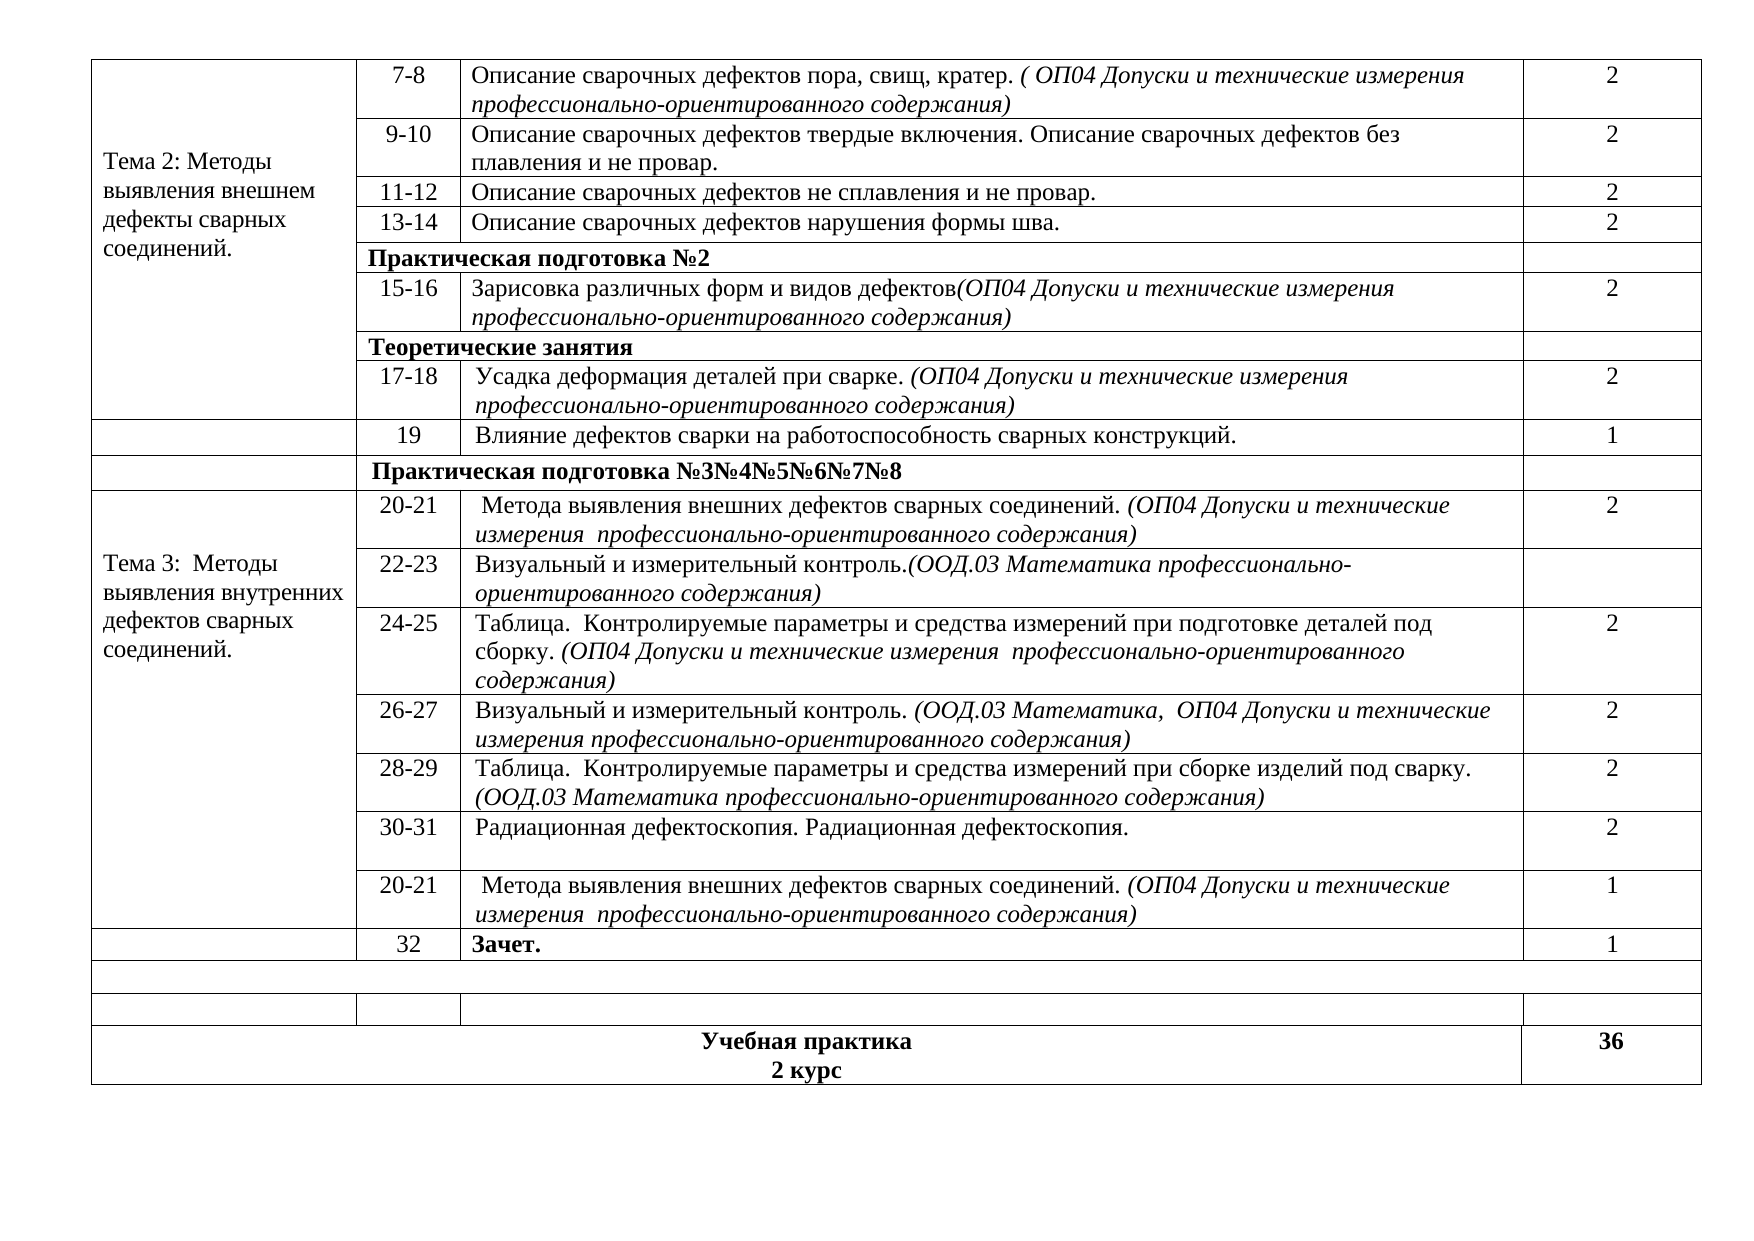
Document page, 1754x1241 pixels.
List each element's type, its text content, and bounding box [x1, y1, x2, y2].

table_cell [92, 994, 356, 1025]
table_cell Влияние дефектов сварки на работоспособность сварных конструкций. [461, 420, 1523, 455]
table_cell Метода выявления внешних дефектов сварных соединений. (ОП04 Допуски и технические измерения профессионально-ориентированного содержания) [461, 491, 1523, 548]
table_cell 30-31 [357, 812, 460, 869]
table_cell Описание сварочных дефектов не сплавления и не провар. [461, 177, 1523, 206]
table_cell 1 [1524, 871, 1701, 928]
table_cell 1 [1524, 420, 1701, 455]
table_cell 2 [1524, 608, 1701, 694]
table_cell 32 [357, 929, 460, 960]
table_cell [461, 994, 1523, 1025]
table_cell 19 [357, 420, 460, 455]
table_cell [92, 961, 1701, 993]
table_cell Зарисовка различных форм и видов дефектов(ОП04 Допуски и технические измерения профессионально-ориентированного содержания) [461, 273, 1523, 331]
table_cell 24-25 [357, 608, 460, 694]
table_cell [1524, 994, 1701, 1025]
table_cell Усадка деформация деталей при сварке. (ОП04 Допуски и технические измерения профессионально-ориентированного содержания) [461, 361, 1523, 419]
table_cell 2 [1524, 754, 1701, 811]
table_cell 15-16 [357, 273, 460, 331]
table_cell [92, 1026, 1521, 1084]
table_cell Визуальный и измерительный контроль. (ООД.03 Математика, ОП04 Допуски и технические измерения профессионально-ориентированного содержания) [461, 695, 1523, 752]
table_cell Тема 3: Методы выявления внутренних дефектов сварных соединений. [92, 491, 356, 928]
table_cell 1 [1524, 929, 1701, 960]
table_cell [1524, 332, 1701, 360]
table_cell [1524, 549, 1701, 607]
table_cell Практическая подготовка №3№4№5№6№7№8 [357, 456, 1523, 489]
table_cell 7-8 [357, 60, 460, 118]
table_cell 2 [1524, 812, 1701, 869]
table_cell 2 [1524, 695, 1701, 752]
table_cell [92, 420, 356, 455]
table_cell 2 [1524, 491, 1701, 548]
table_cell [1524, 456, 1701, 489]
table_cell Таблица. Контролируемые параметры и средства измерений при сборке изделий под сварку. (ООД.03 Математика профессионально-ориентированного содержания) [461, 754, 1523, 811]
table_cell 26-27 [357, 695, 460, 752]
table_cell 2 [1524, 60, 1701, 118]
table_cell Визуальный и измерительный контроль.(ООД.03 Математика профессионально-ориентированного содержания) [461, 549, 1523, 607]
table_cell 2 [1524, 273, 1701, 331]
table_cell Теоретические занятия [357, 332, 1523, 360]
table_cell 2 [1524, 207, 1701, 242]
table_cell 11-12 [357, 177, 460, 206]
table_cell 20-21 [357, 491, 460, 548]
table_cell 22-23 [357, 549, 460, 607]
table_cell 9-10 [357, 119, 460, 176]
table_cell Таблица. Контролируемые параметры и средства измерений при подготовке деталей под сборку. (ОП04 Допуски и технические измерения профессионально-ориентированного содержания) [461, 608, 1523, 694]
table_cell 2 [1524, 119, 1701, 176]
table_cell 20-21 [357, 871, 460, 928]
table_cell [92, 456, 356, 489]
table_cell Радиационная дефектоскопия. Радиационная дефектоскопия. [461, 812, 1523, 869]
table_cell 2 [1524, 177, 1701, 206]
table_cell 28-29 [357, 754, 460, 811]
table_cell Зачет. [461, 929, 1523, 960]
table_cell 17-18 [357, 361, 460, 419]
table_cell Описание сварочных дефектов нарушения формы шва. [461, 207, 1523, 242]
table_cell 2 [1524, 361, 1701, 419]
table_cell [92, 929, 356, 960]
table_cell Метода выявления внешних дефектов сварных соединений. (ОП04 Допуски и технические измерения профессионально-ориентированного содержания) [461, 871, 1523, 928]
table_cell 13-14 [357, 207, 460, 242]
table_cell [1524, 243, 1701, 272]
table_cell Описание сварочных дефектов твердые включения. Описание сварочных дефектов без плавления и не провар. [461, 119, 1523, 176]
table_cell Описание сварочных дефектов пора, свищ, кратер. ( ОП04 Допуски и технические измерения профессионально-ориентированного содержания) [461, 60, 1523, 118]
table_cell [357, 994, 460, 1025]
table_cell Практическая подготовка №2 [357, 243, 1523, 272]
table_cell 36 6 [1522, 1026, 1701, 1084]
